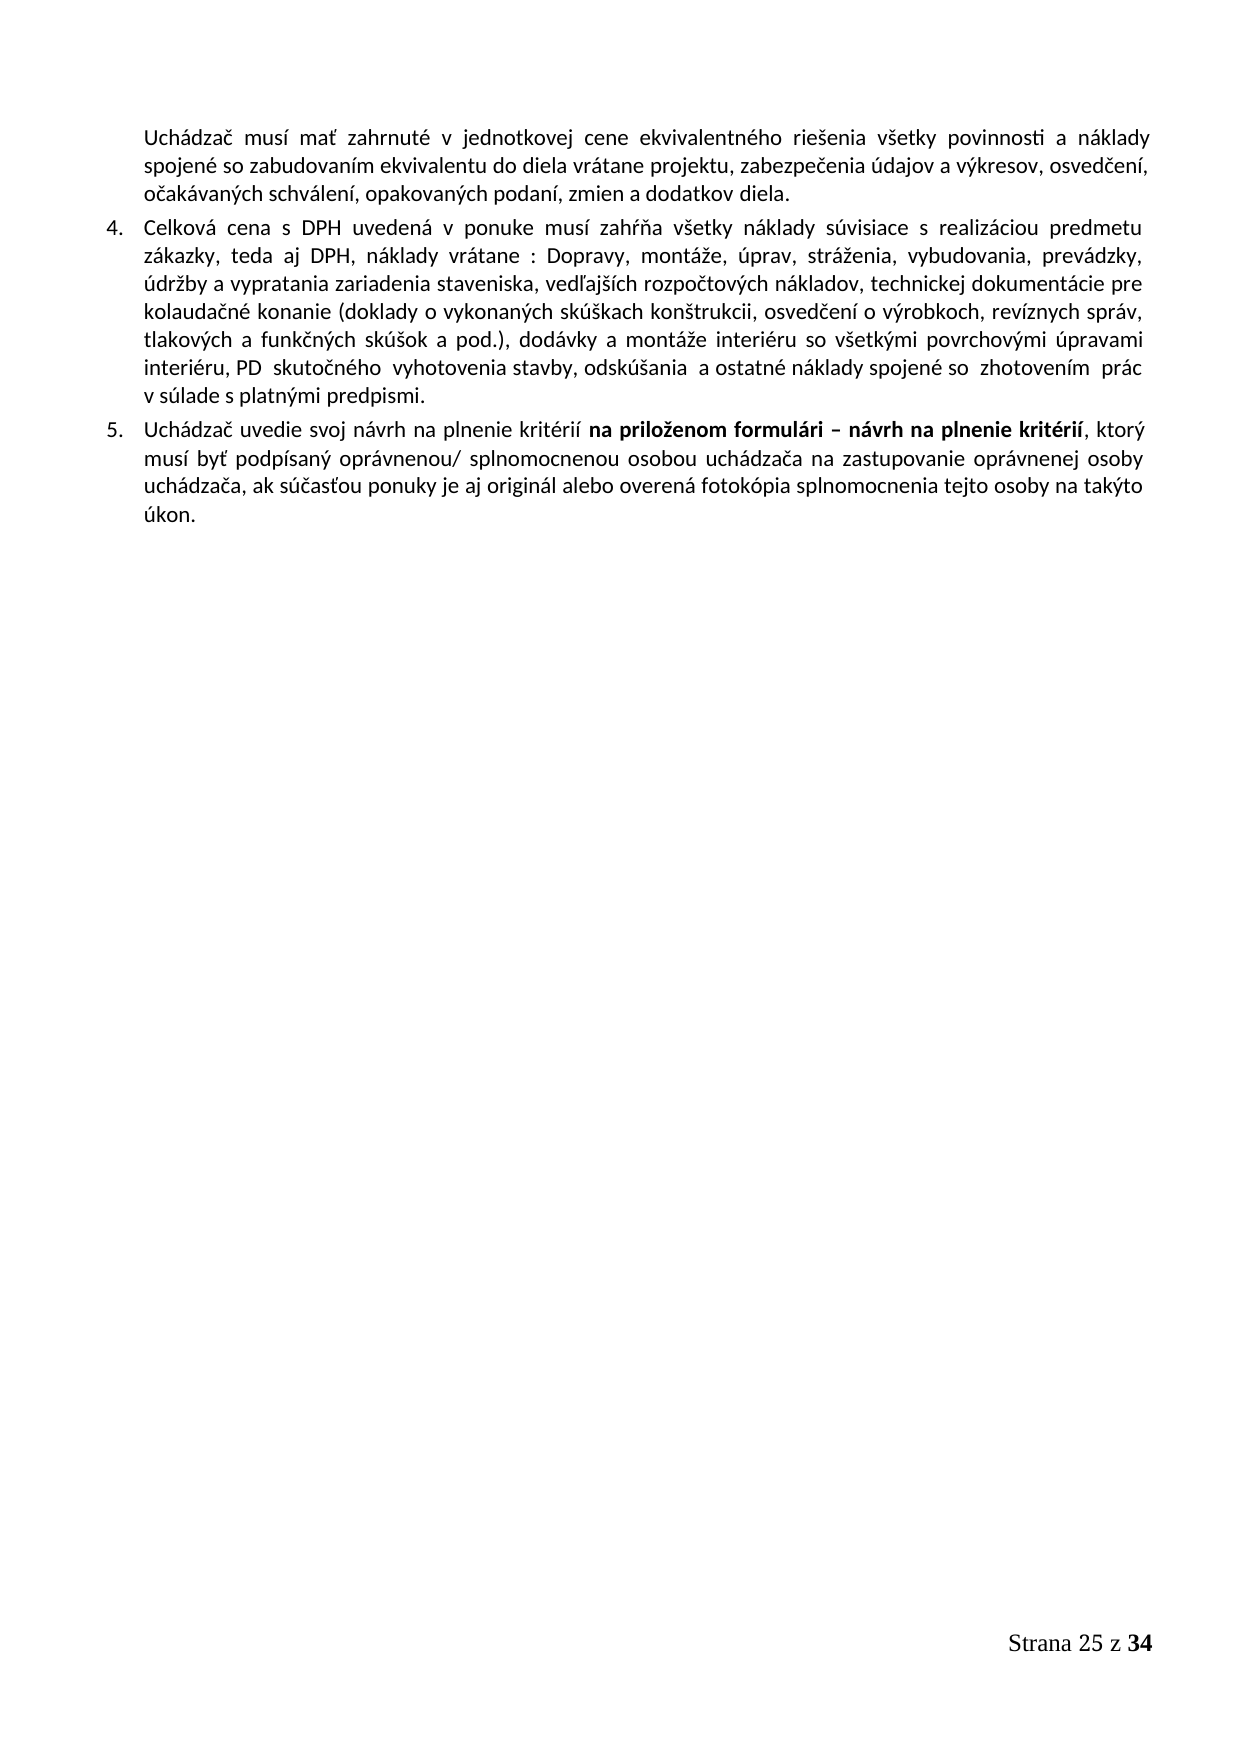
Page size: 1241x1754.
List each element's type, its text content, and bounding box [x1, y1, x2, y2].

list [106, 123, 1151, 207]
list Celková cena s DPH uvedená v ponuke musí zahŕňa všetky náklady súvisiace s realizáciou predmetu zákazky, teda aj DPH, náklady vrátane : Dopravy, montáže, úprav, stráženia, vybudovania, prevádzky, údržby a vypratania zariadenia staveniska, vedľajších rozpočtových nákladov, technickej dokumentácie pre kolaudačné konanie (doklady o vykonaných skúškach konštrukcii, osvedčení o výrobkoch, revíznych správ, tlakových a funkčných skúšok a pod.), dodávky a montáže interiéru so všetkými povrchovými úpravami interiéru, PD skutočného vyhotovenia stavby, odskúšania a ostatné náklady spojené so zhotovením prác v súlade s platnými predpismi. [106, 213, 1145, 409]
list Uchádzač uvedie svoj návrh na plnenie kritérií na priloženom formulári – návrh na plnenie kritérií, ktorý musí byť podpísaný oprávnenou/ splnomocnenou osobou uchádzača na zastupovanie oprávnenej osoby uchádzača, ak súčasťou ponuky je aj originál alebo overená fotokópia splnomocnenia tejto osoby na takýto úkon. [106, 416, 1145, 528]
